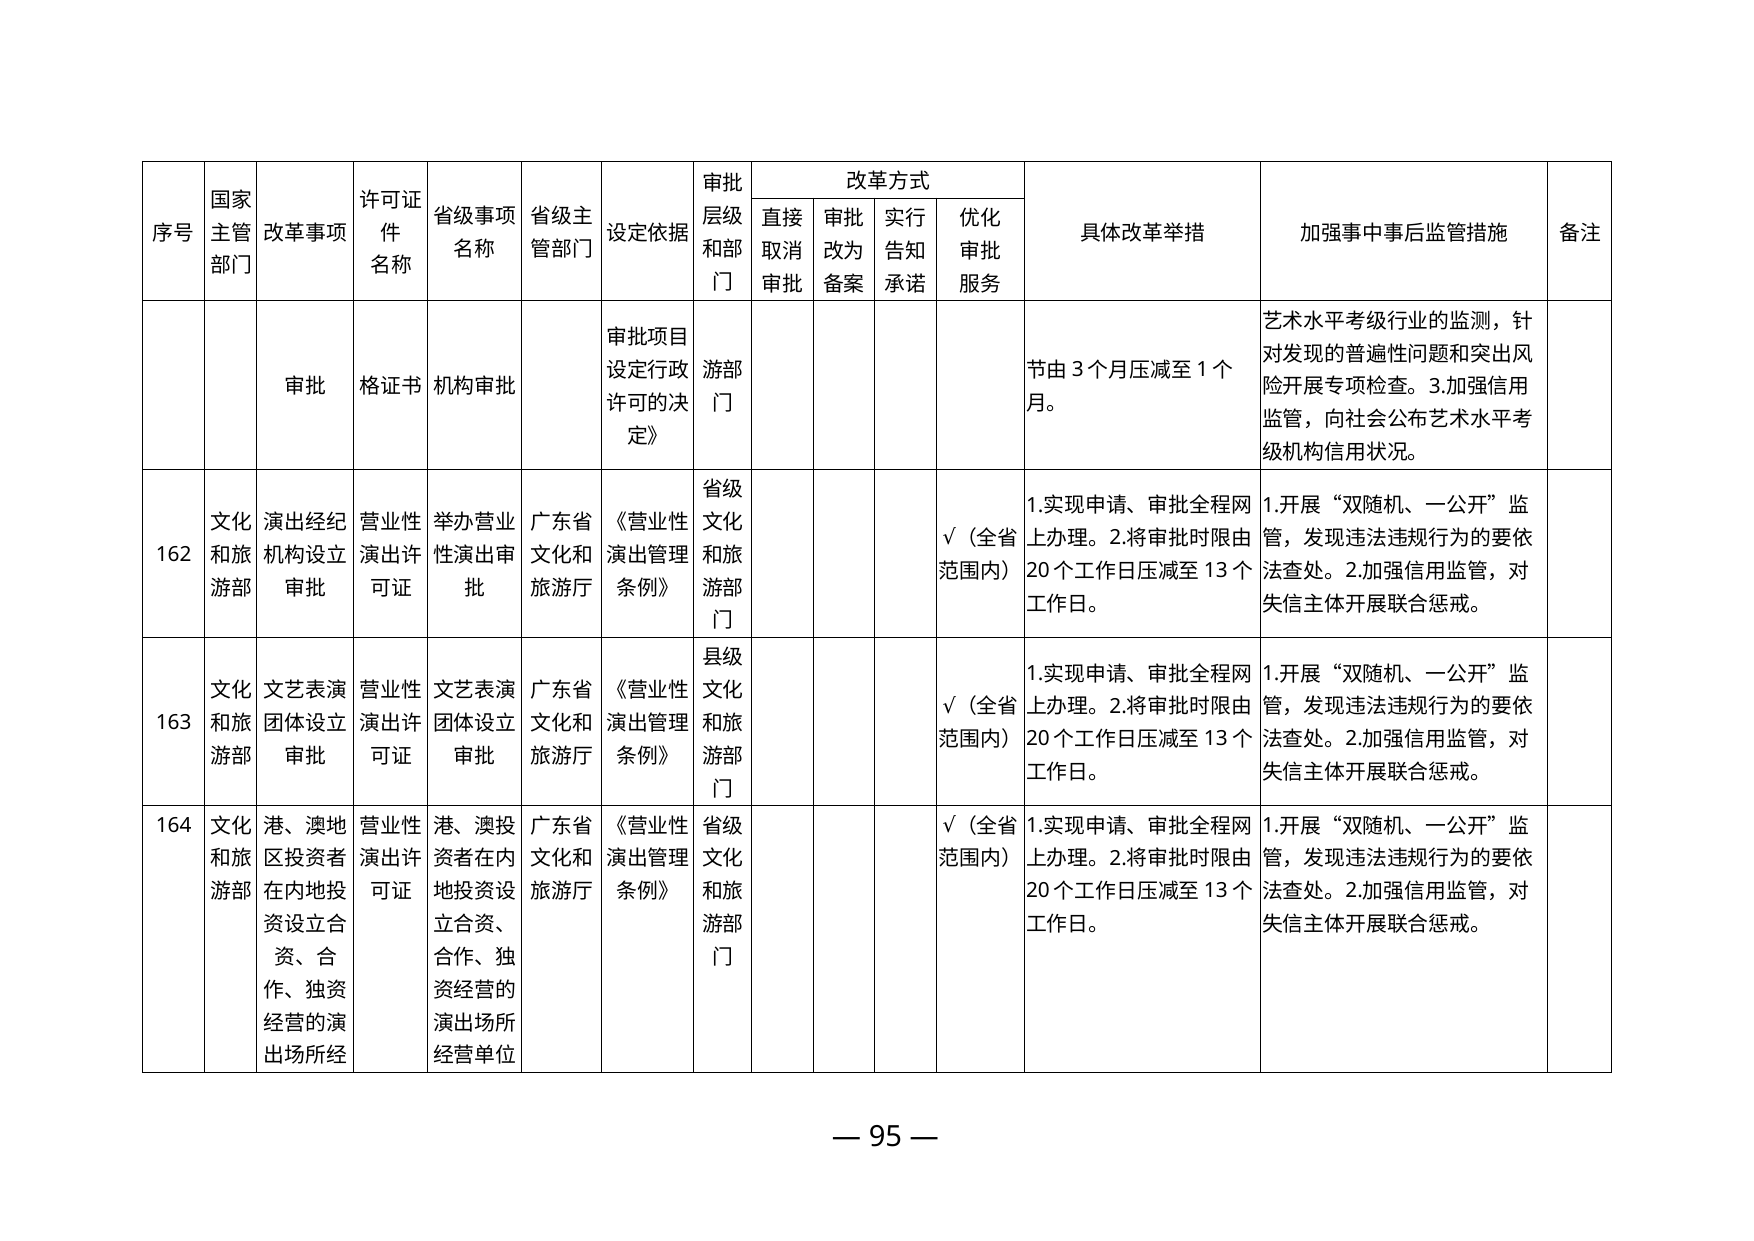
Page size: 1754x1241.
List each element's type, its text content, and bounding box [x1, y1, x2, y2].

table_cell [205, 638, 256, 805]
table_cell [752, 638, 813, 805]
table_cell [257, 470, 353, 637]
table_header 具体改革举措 [1025, 162, 1260, 300]
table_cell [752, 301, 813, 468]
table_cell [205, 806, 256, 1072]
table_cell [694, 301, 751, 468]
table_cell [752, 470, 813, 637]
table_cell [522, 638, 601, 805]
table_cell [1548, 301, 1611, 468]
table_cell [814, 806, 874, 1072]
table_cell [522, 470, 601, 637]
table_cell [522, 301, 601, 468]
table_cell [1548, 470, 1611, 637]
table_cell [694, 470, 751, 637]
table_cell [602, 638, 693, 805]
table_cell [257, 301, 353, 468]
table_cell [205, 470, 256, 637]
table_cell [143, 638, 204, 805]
table_header 设定依据 [602, 162, 693, 300]
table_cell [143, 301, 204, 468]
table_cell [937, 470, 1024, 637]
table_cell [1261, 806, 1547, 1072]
table_header 审批层级和部门 [694, 162, 751, 300]
table_header 序号 [143, 162, 204, 300]
table_header 改革方式 [752, 162, 1024, 198]
table_cell 实行 告知 承诺 [875, 199, 936, 300]
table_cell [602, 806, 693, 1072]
table_header 加强事中事后监管措施 [1261, 162, 1547, 300]
table_header 改革事项 [257, 162, 353, 300]
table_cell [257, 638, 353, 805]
table_header 省级主管部门 [522, 162, 601, 300]
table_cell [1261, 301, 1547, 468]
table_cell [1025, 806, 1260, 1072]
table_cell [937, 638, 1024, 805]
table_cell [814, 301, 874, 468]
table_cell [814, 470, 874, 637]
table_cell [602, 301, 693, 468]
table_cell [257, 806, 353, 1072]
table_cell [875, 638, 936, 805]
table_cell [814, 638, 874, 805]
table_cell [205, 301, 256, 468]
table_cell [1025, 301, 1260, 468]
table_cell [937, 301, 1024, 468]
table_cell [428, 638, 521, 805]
table_header 备注 [1548, 162, 1611, 300]
table_cell 直接 取消 审批 [752, 199, 813, 300]
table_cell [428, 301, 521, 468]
table_cell 优化 审批 服务 [937, 199, 1024, 300]
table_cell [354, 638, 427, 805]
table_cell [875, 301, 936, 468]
table_header 省级事项名称 [428, 162, 521, 300]
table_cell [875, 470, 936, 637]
table_header 许可证件 名称 [354, 162, 427, 300]
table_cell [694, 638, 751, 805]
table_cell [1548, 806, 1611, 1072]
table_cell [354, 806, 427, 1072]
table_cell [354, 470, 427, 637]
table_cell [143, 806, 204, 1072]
table_cell 审批 改为 备案 [814, 199, 874, 300]
table_header 国家主管部门 [205, 162, 256, 300]
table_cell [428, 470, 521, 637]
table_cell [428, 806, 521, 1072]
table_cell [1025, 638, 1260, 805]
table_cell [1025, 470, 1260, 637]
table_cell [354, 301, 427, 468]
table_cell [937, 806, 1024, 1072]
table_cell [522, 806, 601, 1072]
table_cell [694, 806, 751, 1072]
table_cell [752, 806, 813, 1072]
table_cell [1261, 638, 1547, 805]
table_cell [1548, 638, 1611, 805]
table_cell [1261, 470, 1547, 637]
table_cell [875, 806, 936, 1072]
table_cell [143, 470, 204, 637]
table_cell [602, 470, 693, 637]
